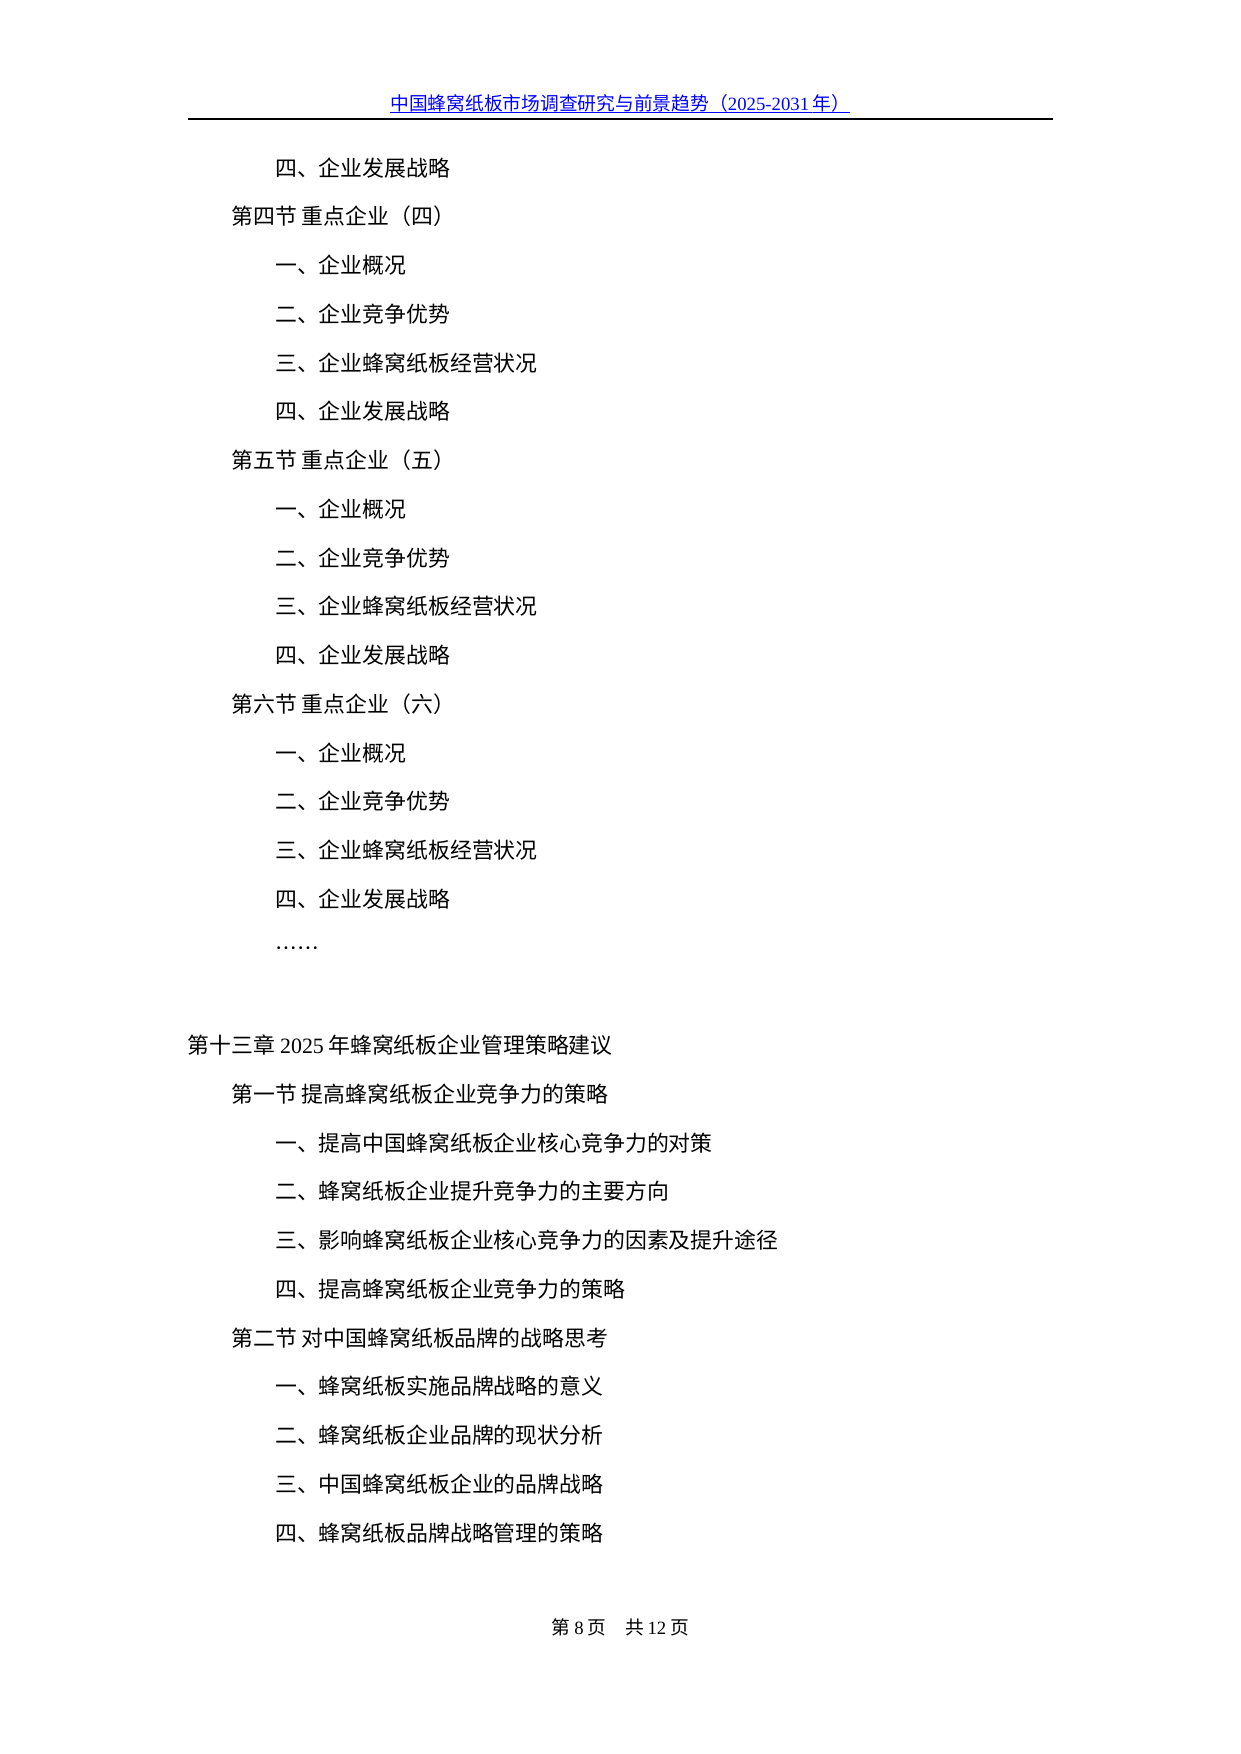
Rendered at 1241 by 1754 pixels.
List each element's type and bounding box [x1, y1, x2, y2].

text [187, 150, 1053, 1548]
